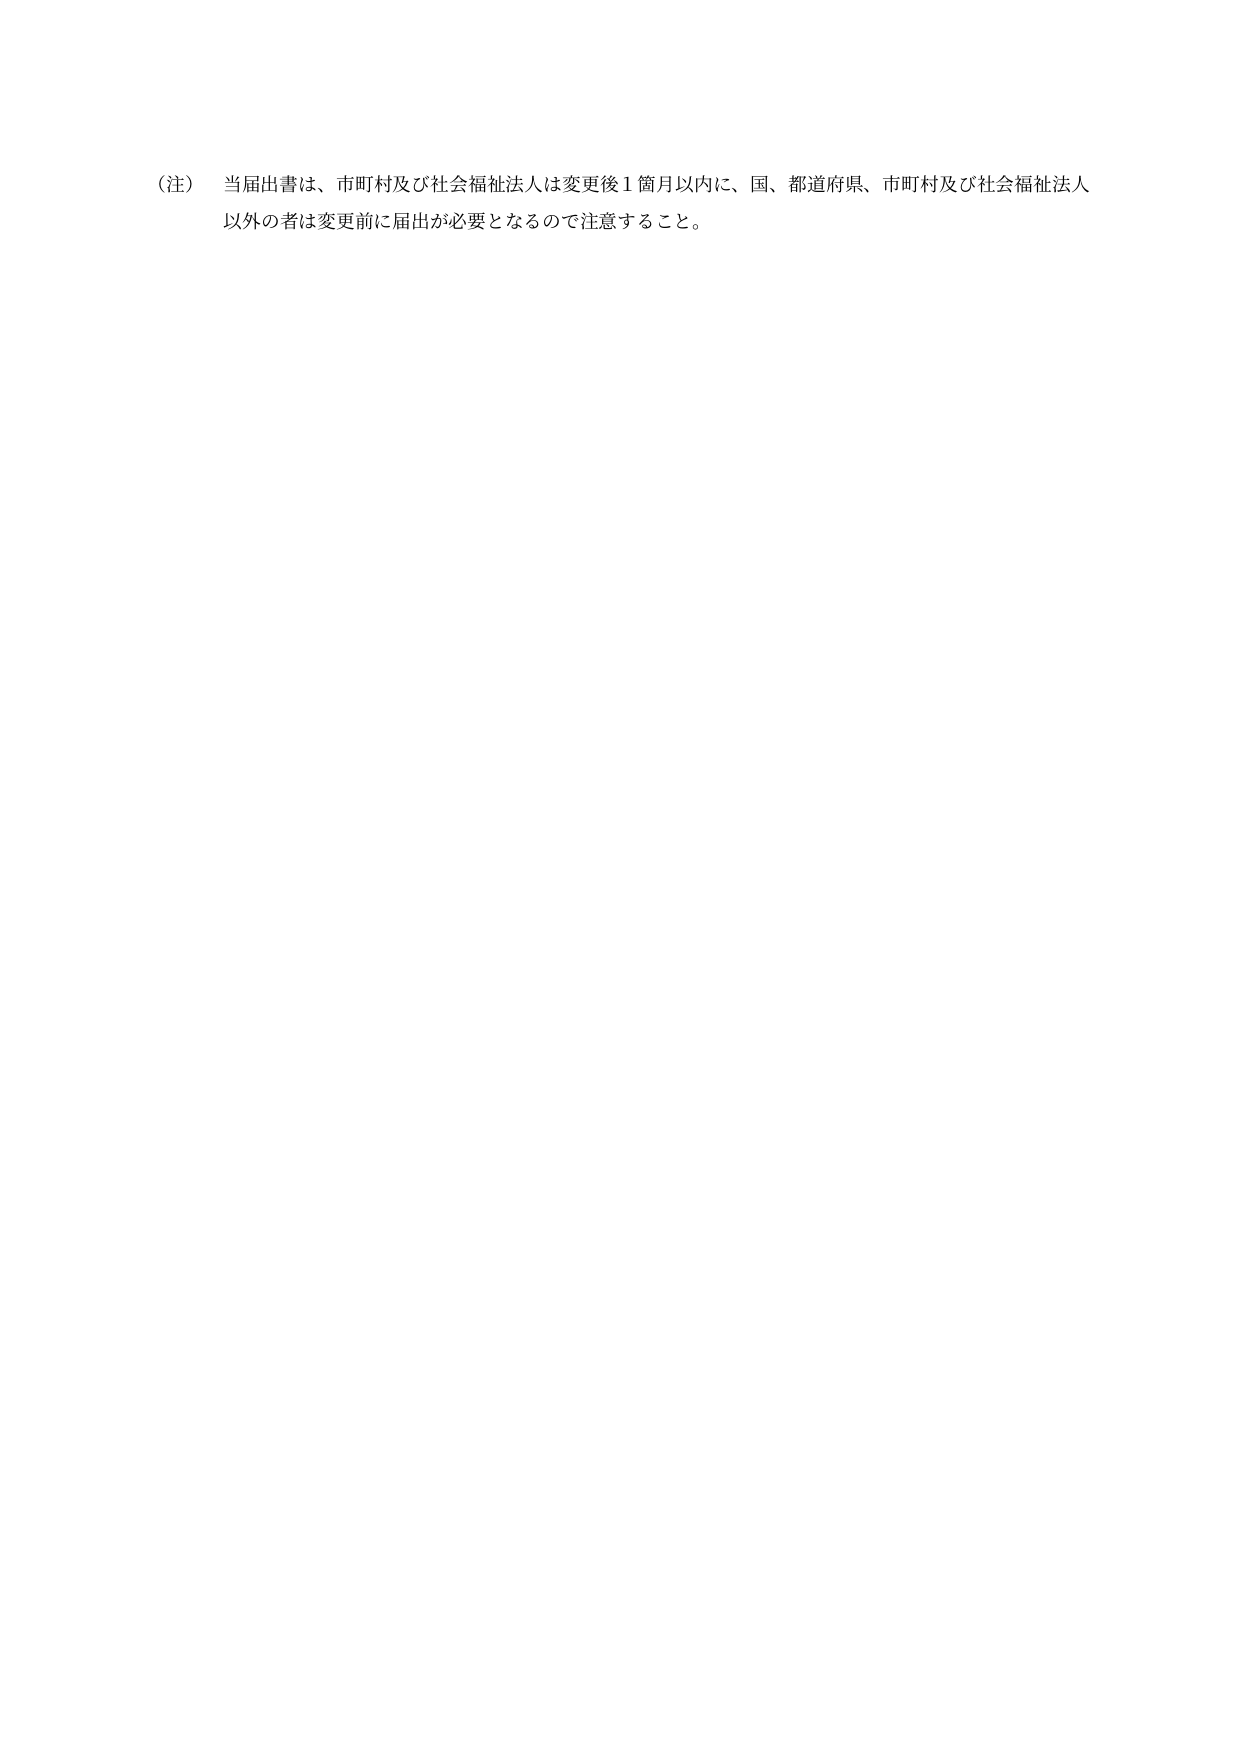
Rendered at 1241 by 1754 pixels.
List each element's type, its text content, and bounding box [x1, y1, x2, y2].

text （注） 当届出書は、市町村及び社会福祉法人は変更後１箇月以内に、国、都道府県、市町村及び社会福祉法人以外の者は変更前に届出が必要となるので注意すること。 [148, 164, 1092, 239]
